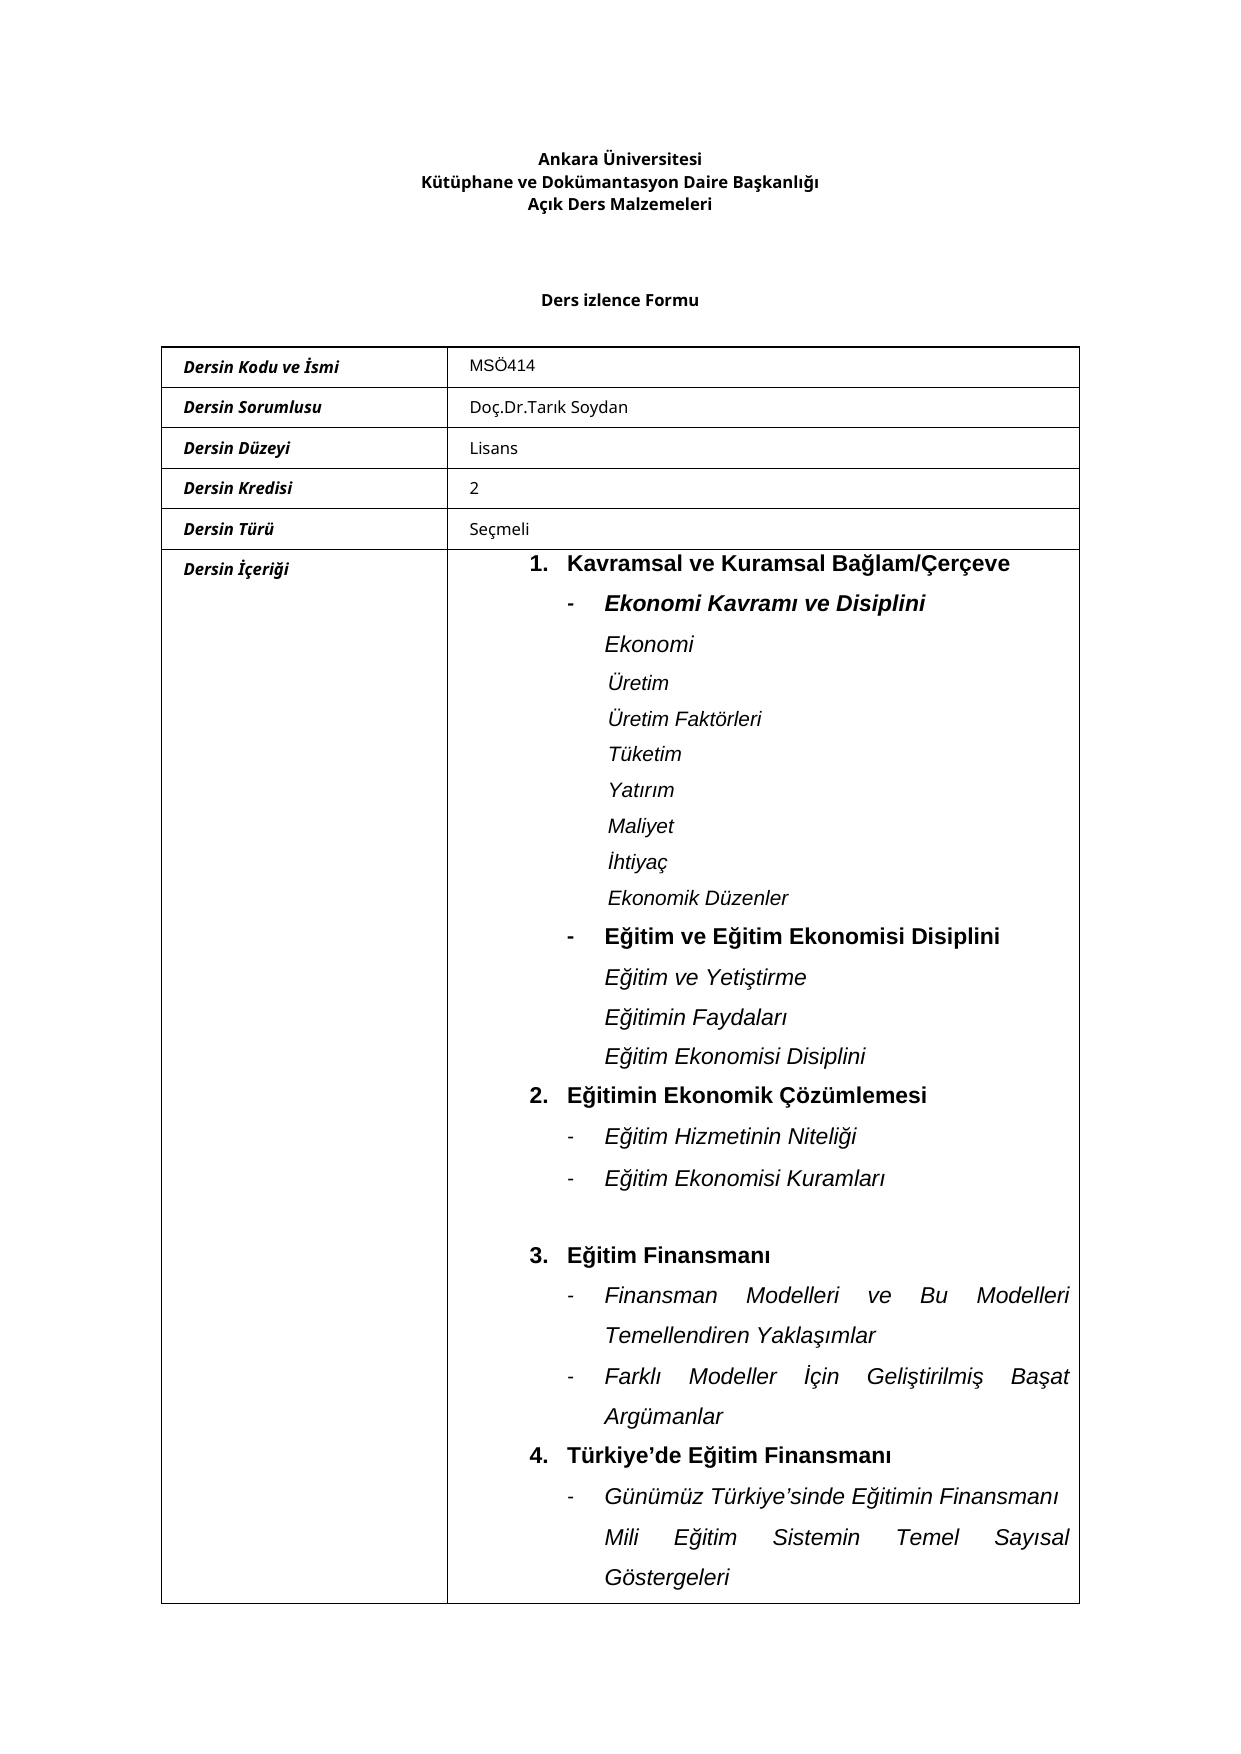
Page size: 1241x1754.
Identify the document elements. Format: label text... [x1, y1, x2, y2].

table_cell Doç.Dr.Tarık Soydan [448, 388, 1079, 427]
table_cell 2 [448, 469, 1079, 508]
table_cell Dersin Kredisi [162, 469, 447, 508]
table_cell Seçmeli [448, 509, 1079, 548]
text Ankara Üniversitesi Kütüphane ve Dokümantasyon Daire Başkanlığı [148, 148, 1093, 193]
table_cell Lisans [448, 428, 1079, 468]
table_cell Dersin İçeriği [162, 550, 447, 1603]
text Açık Ders Malzemeleri [148, 193, 1093, 216]
text Ders izlence Formu [148, 288, 1093, 311]
table_cell Dersin Türü [162, 509, 447, 548]
table_cell Dersin Sorumlusu [162, 388, 447, 427]
table_header MSÖ414 [448, 348, 1079, 387]
table_cell Dersin Düzeyi [162, 428, 447, 468]
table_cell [448, 550, 1079, 1603]
table_header Dersin Kodu ve İsmi [162, 348, 447, 387]
